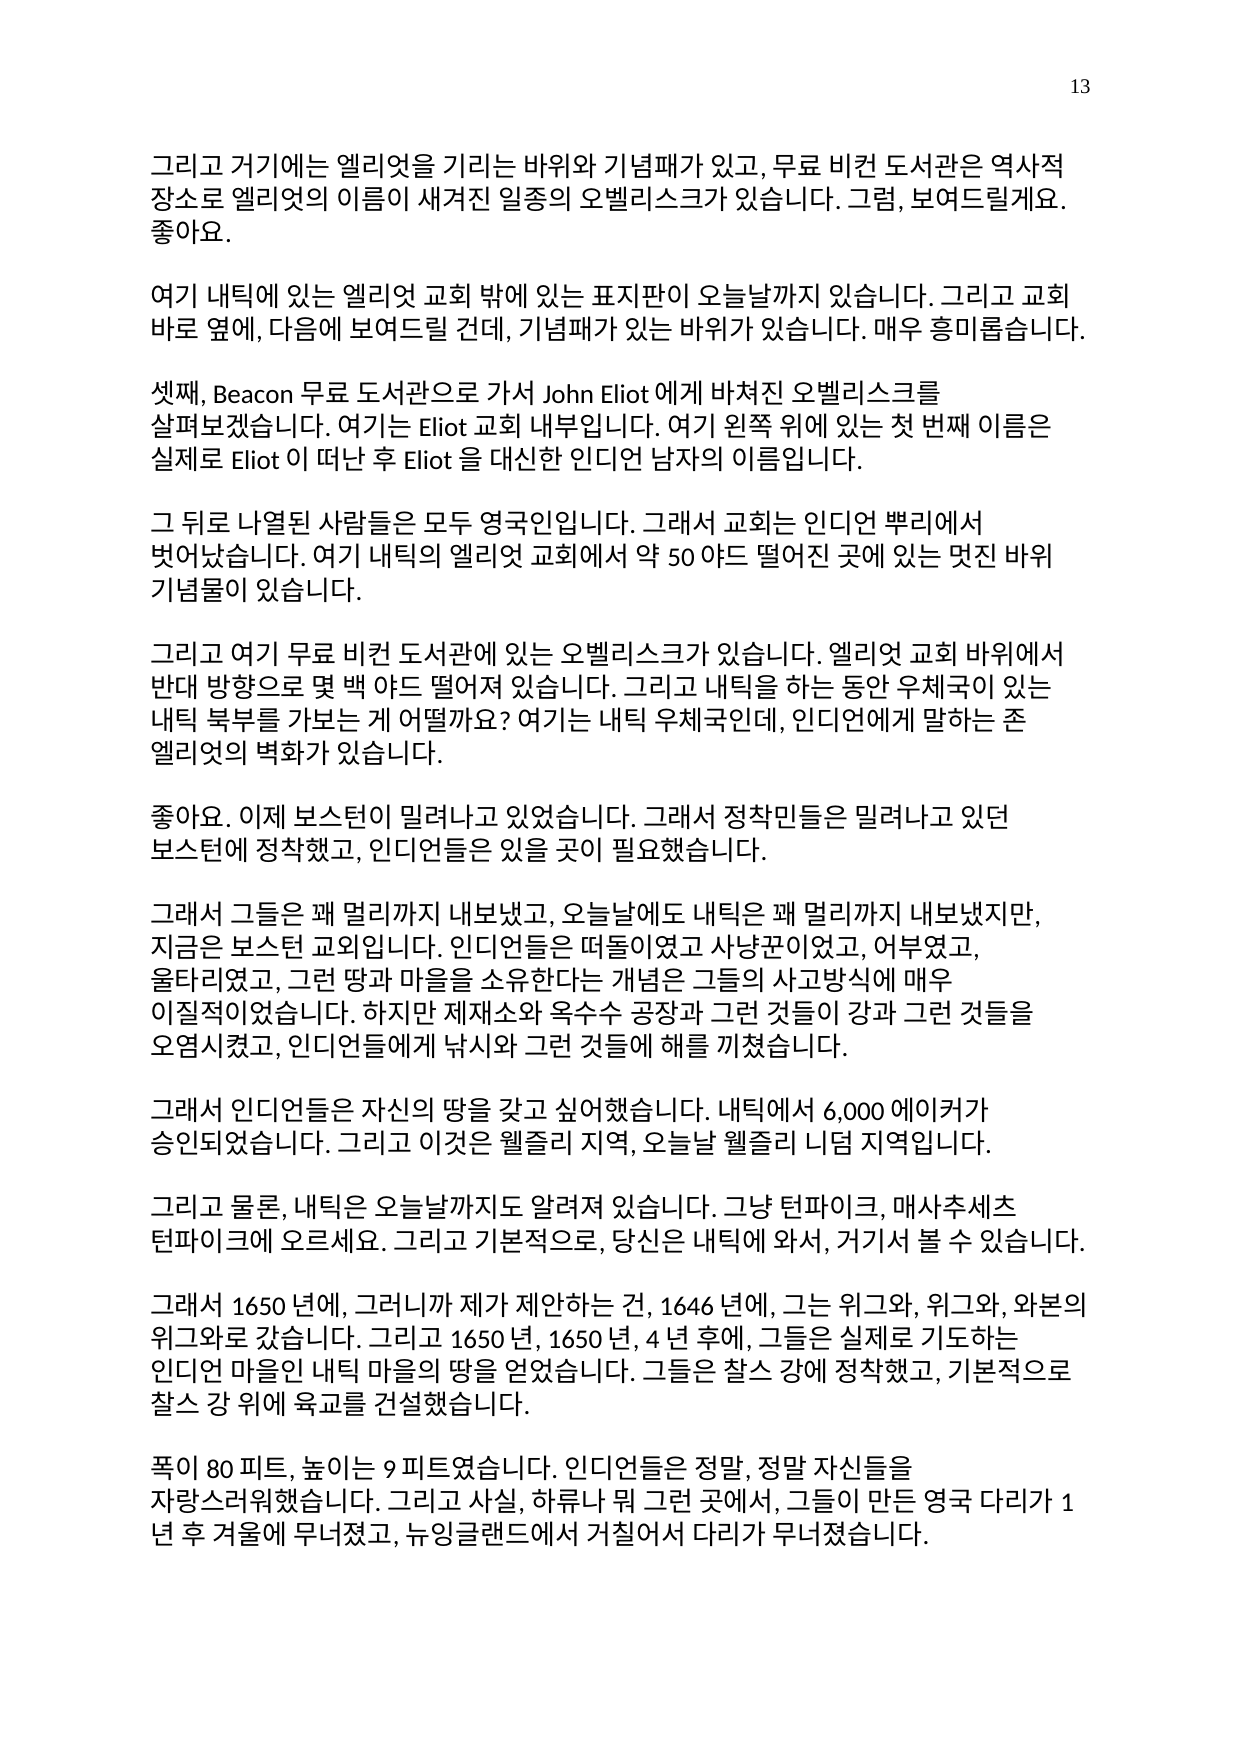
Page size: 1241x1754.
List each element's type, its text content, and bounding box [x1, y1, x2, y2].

text 그래서 인디언들은 자신의 땅을 갖고 싶어했습니다. 내틱에서 6,000에이커가 승인되었습니다. 그리고 이것은 웰즐리 지역, 오늘날 웰즐리 니덤 지역입니다. [150, 1094, 1090, 1161]
text 폭이 80피트, 높이는 9피트였습니다. 인디언들은 정말, 정말 자신들을 자랑스러워했습니다. 그리고 사실, 하류나 뭐 그런 곳에서, 그들이 만든 영국 다리가 1년 후 겨울에 무너졌고, 뉴잉글랜드에서 거칠어서 다리가 무너졌습니다. [150, 1452, 1090, 1551]
text 여기 내틱에 있는 엘리엇 교회 밖에 있는 표지판이 오늘날까지 있습니다. 그리고 교회 바로 옆에, 다음에 보여드릴 건데, 기념패가 있는 바위가 있습니다. 매우 흥미롭습니다. [150, 280, 1090, 346]
text 그 뒤로 나열된 사람들은 모두 영국인입니다. 그래서 교회는 인디언 뿌리에서 벗어났습니다. 여기 내틱의 엘리엇 교회에서 약 50야드 떨어진 곳에 있는 멋진 바위 기념물이 있습니다. [150, 508, 1090, 607]
text 그리고 물론, 내틱은 오늘날까지도 알려져 있습니다. 그냥 턴파이크, 매사추세츠 턴파이크에 오르세요. 그리고 기본적으로, 당신은 내틱에 와서, 거기서 볼 수 있습니다. [150, 1192, 1090, 1258]
text 셋째, Beacon 무료 도서관으로 가서 John Eliot에게 바쳐진 오벨리스크를 살펴보겠습니다. 여기는 Eliot 교회 내부입니다. 여기 왼쪽 위에 있는 첫 번째 이름은 실제로 Eliot이 떠난 후 Eliot을 대신한 인디언 남자의 이름입니다. [150, 377, 1090, 476]
text 그래서 그들은 꽤 멀리까지 내보냈고, 오늘날에도 내틱은 꽤 멀리까지 내보냈지만, 지금은 보스턴 교외입니다. 인디언들은 떠돌이였고 사냥꾼이었고, 어부였고, 울타리였고, 그런 땅과 마을을 소유한다는 개념은 그들의 사고방식에 매우 이질적이었습니다. 하지만 제재소와 옥수수 공장과 그런 것들이 강과 그런 것들을 오염시켰고, 인디언들에게 낚시와 그런 것들에 해를 끼쳤습니다. [150, 898, 1090, 1063]
text 그리고 거기에는 엘리엇을 기리는 바위와 기념패가 있고, 무료 비컨 도서관은 역사적 장소로 엘리엇의 이름이 새겨진 일종의 오벨리스크가 있습니다. 그럼, 보여드릴게요. 좋아요. [150, 150, 1090, 249]
text 그리고 여기 무료 비컨 도서관에 있는 오벨리스크가 있습니다. 엘리엇 교회 바위에서 반대 방향으로 몇 백 야드 떨어져 있습니다. 그리고 내틱을 하는 동안 우체국이 있는 내틱 북부를 가보는 게 어떨까요? 여기는 내틱 우체국인데, 인디언에게 말하는 존 엘리엇의 벽화가 있습니다. [150, 638, 1090, 770]
text 좋아요. 이제 보스턴이 밀려나고 있었습니다. 그래서 정착민들은 밀려나고 있던 보스턴에 정착했고, 인디언들은 있을 곳이 필요했습니다. [150, 801, 1090, 867]
text 그래서 1650년에, 그러니까 제가 제안하는 건, 1646년에, 그는 위그와, 위그와, 와본의 위그와로 갔습니다. 그리고 1650년, 1650년, 4년 후에, 그들은 실제로 기도하는 인디언 마을인 내틱 마을의 땅을 얻었습니다. 그들은 찰스 강에 정착했고, 기본적으로 찰스 강 위에 육교를 건설했습니다. [150, 1289, 1090, 1421]
